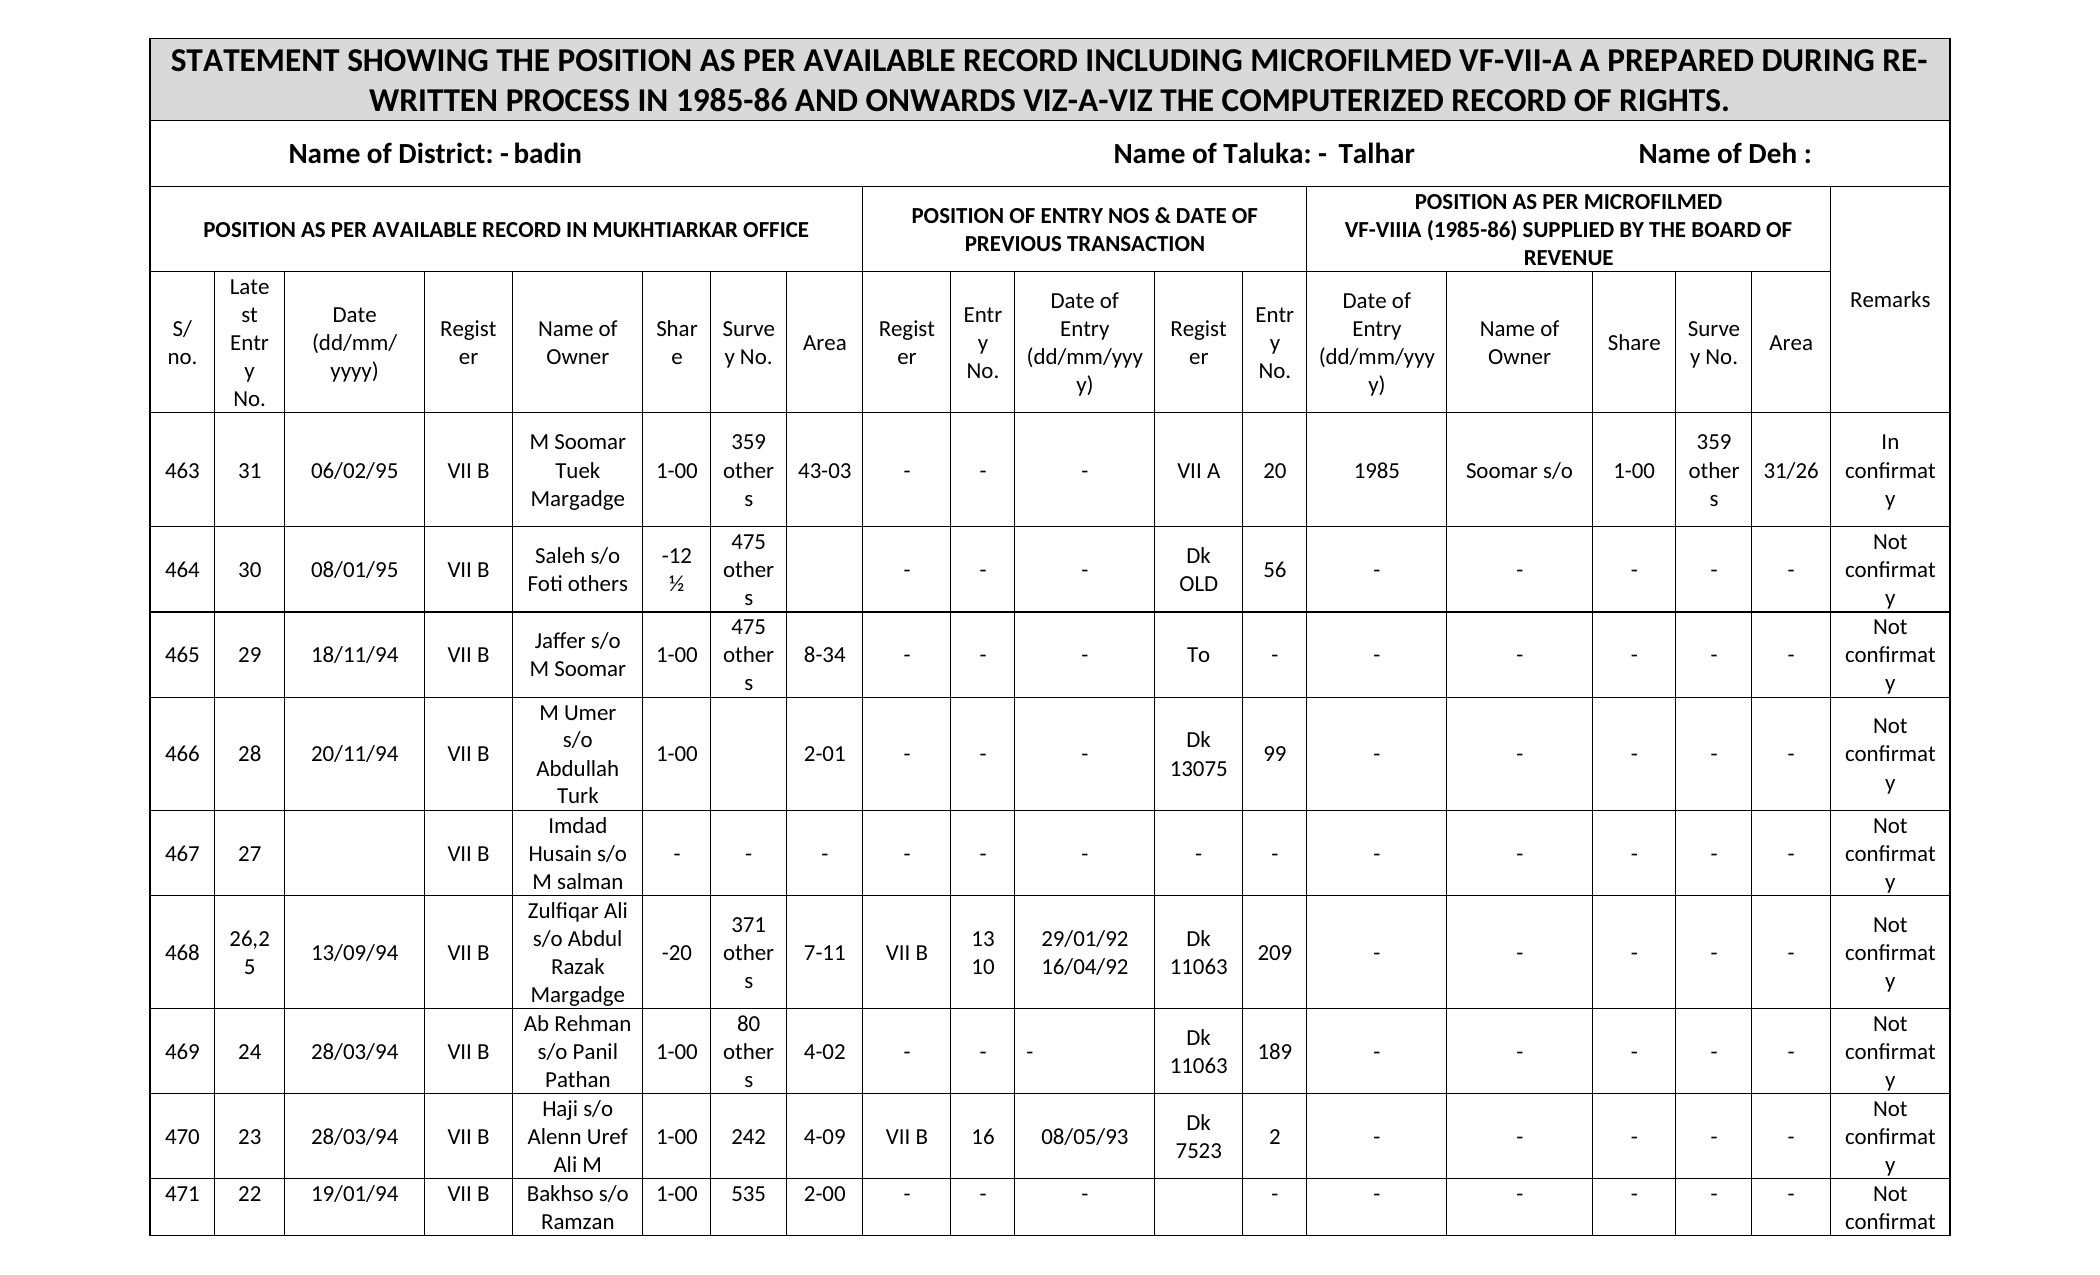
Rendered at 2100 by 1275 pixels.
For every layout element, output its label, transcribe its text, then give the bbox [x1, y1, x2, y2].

table_cell Bakhso s/o Ramzan [513, 1179, 642, 1235]
table_cell 20/11/94 [285, 698, 424, 810]
table_cell - [711, 811, 786, 895]
table_cell 31/26 [1752, 413, 1830, 526]
table_cell 28/03/94 [285, 1009, 424, 1093]
table_cell 466 [151, 698, 214, 810]
table_cell 471 [151, 1179, 214, 1235]
table_cell 20 [1243, 413, 1306, 526]
table_cell - [643, 811, 710, 895]
table_cell 1-00 [643, 613, 710, 697]
table_cell Not confirmaty [1831, 1094, 1949, 1178]
table_cell - [1447, 613, 1592, 697]
table_cell - [1593, 896, 1675, 1008]
table_cell In confirmaty [1831, 413, 1949, 526]
table_cell 28 [215, 698, 284, 810]
table_cell - [1307, 811, 1446, 895]
table_cell 469 [151, 1009, 214, 1093]
table_cell Name of Owner [513, 272, 642, 412]
table_cell POSITION AS PER AVAILABLE RECORD IN MUKHTIARKAR OFFICE [151, 187, 862, 271]
table_cell M Umer s/o Abdullah Turk [513, 698, 642, 810]
table_cell VII B [425, 413, 512, 526]
table_cell - [1447, 698, 1592, 810]
table_cell 2-00 [787, 1179, 862, 1235]
table_cell - [1447, 1009, 1592, 1093]
table_cell Date of Entry (dd/mm/yyyy) [1015, 272, 1154, 412]
table_cell - [1155, 811, 1242, 895]
table_cell - [1307, 698, 1446, 810]
table_cell Entry No. [951, 272, 1014, 412]
table_cell - [1307, 1009, 1446, 1093]
table_cell - [1593, 1009, 1675, 1093]
table_cell 464 [151, 527, 214, 611]
table_cell - [1593, 1179, 1675, 1235]
table_cell - [951, 527, 1014, 611]
table_cell - [1307, 527, 1446, 611]
table_cell VII B [425, 811, 512, 895]
table_cell 475 others [711, 613, 786, 697]
table_cell M Soomar Tuek Margadge [513, 413, 642, 526]
table_cell 30 [215, 527, 284, 611]
table_cell Not confirmaty [1831, 527, 1949, 611]
table_cell 359 others [1676, 413, 1751, 526]
table_cell 16 [951, 1094, 1014, 1178]
table_cell 467 [151, 811, 214, 895]
table_cell - [1015, 1179, 1154, 1235]
table_cell 08/01/95 [285, 527, 424, 611]
table_cell - [1593, 1094, 1675, 1178]
table_cell - [1593, 811, 1675, 895]
table_cell - [1447, 1179, 1592, 1235]
table_cell Not confirmaty [1831, 698, 1949, 810]
table_cell - [863, 613, 950, 697]
table_cell - [1307, 896, 1446, 1008]
table_cell S/no. [151, 272, 214, 412]
table_cell Share [643, 272, 710, 412]
table_cell 29 [215, 613, 284, 697]
table_cell Remarks [1831, 187, 1949, 412]
table_cell 27 [215, 811, 284, 895]
table_cell Imdad Husain s/o M salman [513, 811, 642, 895]
table_cell POSITION OF ENTRY NOS & DATE OF PREVIOUS TRANSACTION [863, 187, 1306, 271]
table_cell - [1752, 698, 1830, 810]
table_cell Date of Entry (dd/mm/yyyy) [1307, 272, 1446, 412]
table_cell - [1447, 896, 1592, 1008]
table_cell - [1307, 613, 1446, 697]
table_cell 463 [151, 413, 214, 526]
table_cell - [951, 811, 1014, 895]
table_cell - [1752, 896, 1830, 1008]
table_cell - [1676, 1009, 1751, 1093]
table_cell - [1676, 811, 1751, 895]
table_cell Share [1593, 272, 1675, 412]
table_cell 08/05/93 [1015, 1094, 1154, 1178]
table_cell Date (dd/mm/yyyy) [285, 272, 424, 412]
table_cell - [1676, 527, 1751, 611]
table_cell Ab Rehman s/o Panil Pathan [513, 1009, 642, 1093]
table_cell [285, 811, 424, 895]
table_cell Not confirmaty [1831, 1179, 1949, 1235]
table_cell Name of District: - badin Name of Taluka: - Talhar Name of Deh : [151, 121, 1949, 186]
table_cell - [1593, 698, 1675, 810]
table_cell - [1676, 613, 1751, 697]
table_cell - [951, 613, 1014, 697]
table_cell Survey No. [1676, 272, 1751, 412]
table_cell 1-00 [643, 1179, 710, 1235]
table_cell 31 [215, 413, 284, 526]
table_cell 1-00 [643, 413, 710, 526]
table_cell - [1447, 527, 1592, 611]
table_cell 29/01/92 16/04/92 [1015, 896, 1154, 1008]
table_cell POSITION AS PER MICROFILMED VF-VIIIA (1985-86) SUPPLIED BY THE BOARD OF REVENUE [1307, 187, 1830, 271]
table_cell - [1015, 811, 1154, 895]
table_cell 209 [1243, 896, 1306, 1008]
table_cell 8-34 [787, 613, 862, 697]
table_cell Register [425, 272, 512, 412]
table_cell Not confirmaty [1831, 1009, 1949, 1093]
table_cell Not confirmaty [1831, 613, 1949, 697]
table_cell - [863, 527, 950, 611]
table_cell - [1752, 527, 1830, 611]
table_cell 22 [215, 1179, 284, 1235]
table_cell 1-00 [643, 698, 710, 810]
table_cell -12 ½ [643, 527, 710, 611]
table_cell VII B [425, 613, 512, 697]
table_cell Register [1155, 272, 1242, 412]
table_cell [787, 527, 862, 611]
table_cell - [951, 413, 1014, 526]
table_cell 371 others [711, 896, 786, 1008]
table_cell 24 [215, 1009, 284, 1093]
table_cell VII B [425, 527, 512, 611]
table_cell VII B [425, 698, 512, 810]
table_cell - [1447, 811, 1592, 895]
table_cell - [1752, 1179, 1830, 1235]
table_cell 18/11/94 [285, 613, 424, 697]
table_cell - [1243, 613, 1306, 697]
table_cell Dk 13075 [1155, 698, 1242, 810]
table_cell 2-01 [787, 698, 862, 810]
table_cell 1985 [1307, 413, 1446, 526]
table_cell - [1593, 527, 1675, 611]
table_cell 1-00 [643, 1094, 710, 1178]
table_cell - [1593, 613, 1675, 697]
table_cell - [1243, 811, 1306, 895]
table_cell Soomar s/o [1447, 413, 1592, 526]
table_cell 13/09/94 [285, 896, 424, 1008]
table_cell 28/03/94 [285, 1094, 424, 1178]
table_cell - [1676, 1094, 1751, 1178]
table_cell 242 [711, 1094, 786, 1178]
table_cell - [1307, 1094, 1446, 1178]
table_cell VII B [425, 896, 512, 1008]
table_cell 1-00 [643, 1009, 710, 1093]
table_cell - [1015, 613, 1154, 697]
table_cell Dk OLD [1155, 527, 1242, 611]
table_cell - [1307, 1179, 1446, 1235]
table_cell 4-09 [787, 1094, 862, 1178]
table_cell - [1752, 1009, 1830, 1093]
table_header STATEMENT SHOWING THE POSITION AS PER AVAILABLE RECORD INCLUDING MICROFILMED VF-VII-A A PREPARED DURING RE-WRITTEN PROCESS IN 1985-86 AND ONWARDS VIZ-A-VIZ THE COMPUTERIZED RECORD OF RIGHTS. [151, 39, 1949, 120]
table_cell VII B [425, 1179, 512, 1235]
table_cell - [1676, 698, 1751, 810]
table_cell VII B [863, 1094, 950, 1178]
table_cell VII B [425, 1094, 512, 1178]
table_cell Dk 7523 [1155, 1094, 1242, 1178]
table_cell - [1752, 613, 1830, 697]
table_cell - [863, 1009, 950, 1093]
table_cell Survey No. [711, 272, 786, 412]
table_cell Area [1752, 272, 1830, 412]
table_cell 475 others [711, 527, 786, 611]
table_cell 26,25 [215, 896, 284, 1008]
table_cell 13 10 [951, 896, 1014, 1008]
table_cell 465 [151, 613, 214, 697]
table_cell 1-00 [1593, 413, 1675, 526]
table_cell - [1447, 1094, 1592, 1178]
table_cell Not confirmaty [1831, 811, 1949, 895]
table_cell 80 others [711, 1009, 786, 1093]
table_cell - [1752, 1094, 1830, 1178]
table_cell Dk 11063 [1155, 896, 1242, 1008]
table_cell Dk 11063 [1155, 1009, 1242, 1093]
table_cell - [951, 698, 1014, 810]
table_cell - [787, 811, 862, 895]
table_cell Not confirmaty [1831, 896, 1949, 1008]
table_cell [1155, 1179, 1242, 1235]
table_cell 99 [1243, 698, 1306, 810]
table_cell 2 [1243, 1094, 1306, 1178]
table_cell To [1155, 613, 1242, 697]
table_cell Latest Entry No. [215, 272, 284, 412]
table_cell VII B [425, 1009, 512, 1093]
table_cell Jaffer s/o M Soomar [513, 613, 642, 697]
table_cell 535 [711, 1179, 786, 1235]
table_cell - [1015, 1009, 1154, 1093]
table_cell - [863, 811, 950, 895]
table_cell 189 [1243, 1009, 1306, 1093]
table_cell - [1676, 896, 1751, 1008]
table_cell Entry No. [1243, 272, 1306, 412]
table_cell Name of Owner [1447, 272, 1592, 412]
table_cell 359 others [711, 413, 786, 526]
table_cell 06/02/95 [285, 413, 424, 526]
table_cell - [1676, 1179, 1751, 1235]
table_cell Area [787, 272, 862, 412]
table_cell - [863, 413, 950, 526]
table_cell - [951, 1009, 1014, 1093]
table_cell 4-02 [787, 1009, 862, 1093]
table_cell Register [863, 272, 950, 412]
table_cell Saleh s/o Foti others [513, 527, 642, 611]
table_cell - [951, 1179, 1014, 1235]
table_cell [711, 698, 786, 810]
table_cell VII A [1155, 413, 1242, 526]
table_cell 23 [215, 1094, 284, 1178]
table_cell - [1015, 413, 1154, 526]
table_cell Zulfiqar Ali s/o Abdul Razak Margadge [513, 896, 642, 1008]
table_cell Haji s/o Alenn Uref Ali M [513, 1094, 642, 1178]
table_cell 7-11 [787, 896, 862, 1008]
table_cell 19/01/94 [285, 1179, 424, 1235]
table_cell - [1243, 1179, 1306, 1235]
table_cell -20 [643, 896, 710, 1008]
table_cell - [1015, 527, 1154, 611]
table_cell 468 [151, 896, 214, 1008]
table_cell VII B [863, 896, 950, 1008]
table_cell - [863, 1179, 950, 1235]
table_cell 470 [151, 1094, 214, 1178]
table_cell - [1752, 811, 1830, 895]
table_cell - [1015, 698, 1154, 810]
table_cell 56 [1243, 527, 1306, 611]
table_cell - [863, 698, 950, 810]
table_cell 43-03 [787, 413, 862, 526]
